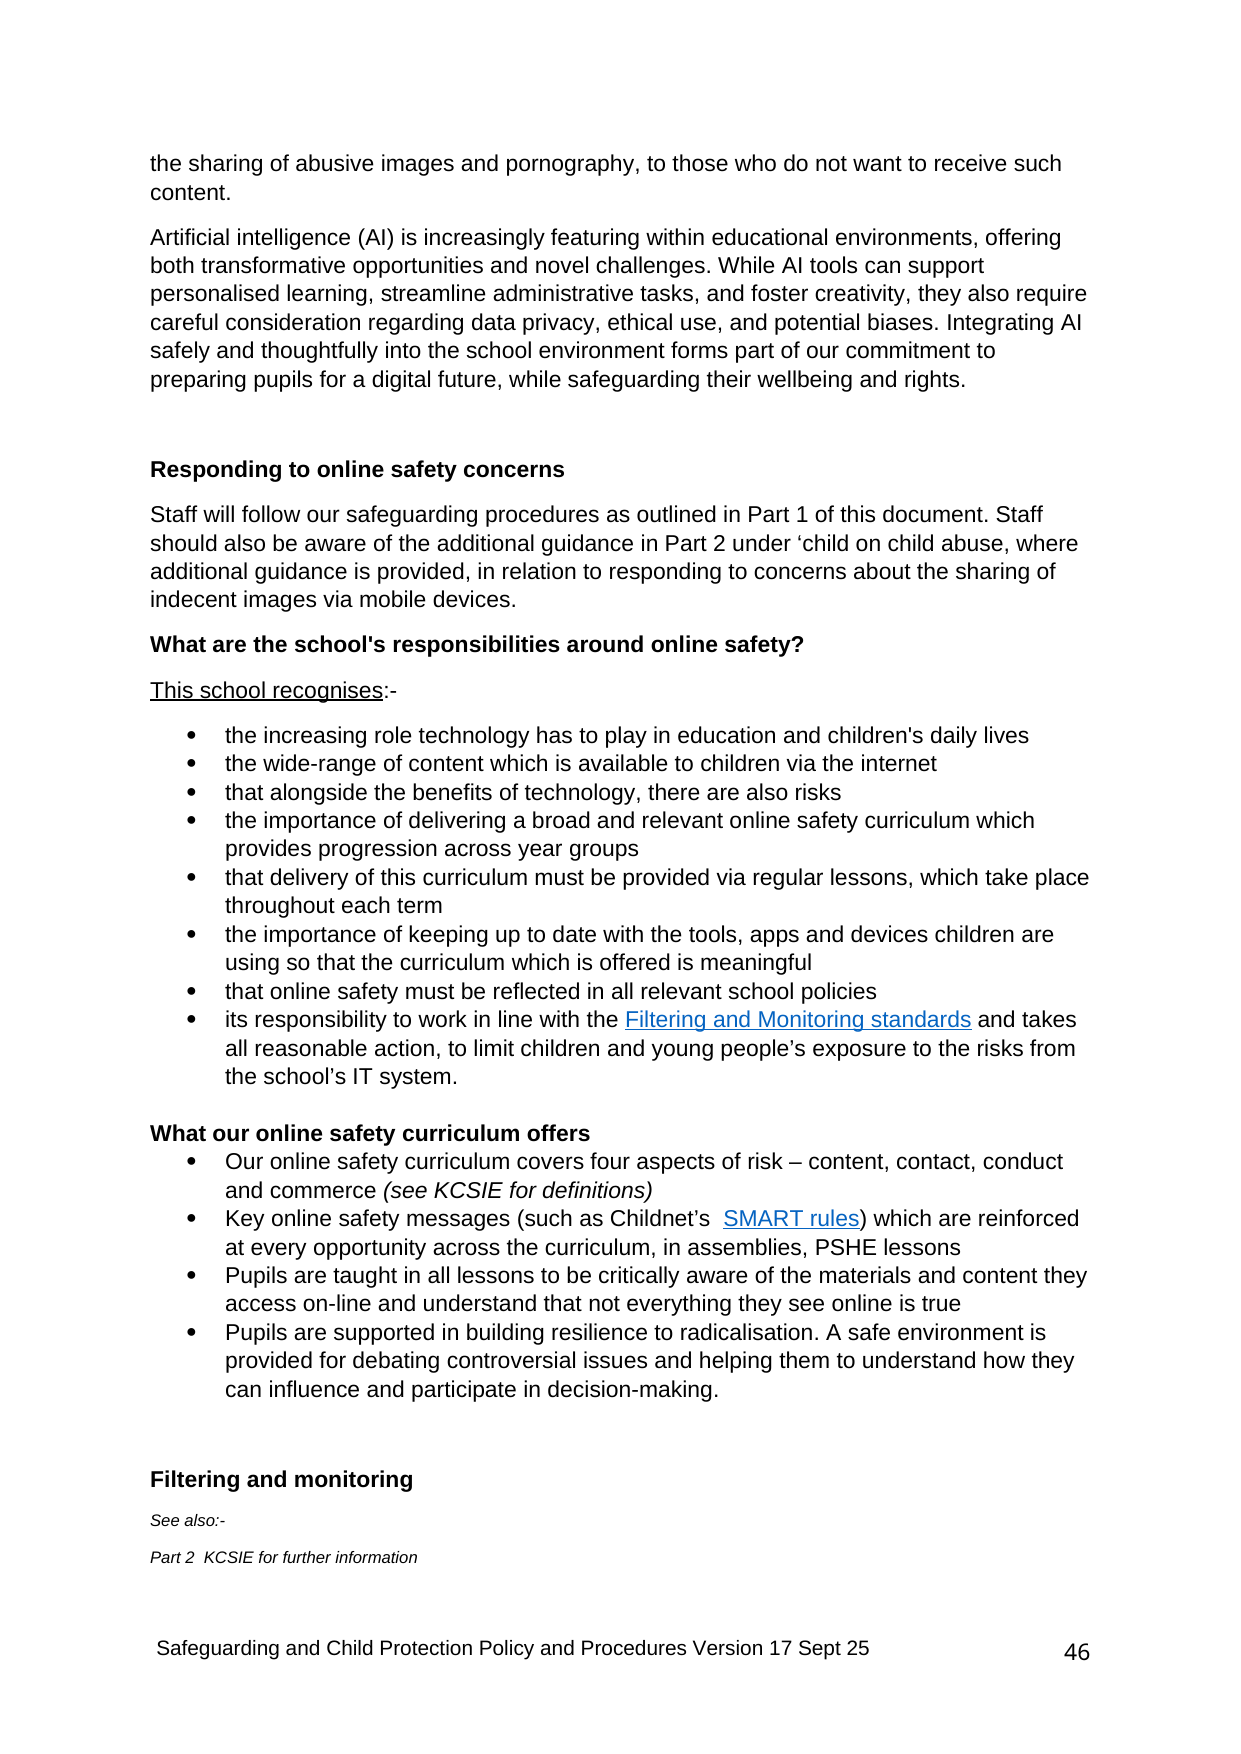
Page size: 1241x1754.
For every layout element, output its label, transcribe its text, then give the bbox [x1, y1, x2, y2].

list Key online safety messages (such as Childnet’s SMART rules) which are reinforced at every opportunity across the curriculum, in assemblies, PSHE lessons [187, 1205, 1090, 1260]
list the importance of keeping up to date with the tools, apps and devices children are using so that the curriculum which is offered is meaningful [187, 921, 1090, 976]
text Staff will follow our safeguarding procedures as outlined in Part 1 of this document. Staff should also be aware of the additional guidance in Part 2 under ‘child on child abuse, where additional guidance is provided, in relation to responding to concerns about the sharing of indecent images via mobile devices. [150, 501, 1090, 613]
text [150, 150, 1090, 205]
list that delivery of this curriculum must be provided via regular lessons, which take place throughout each term [187, 864, 1090, 919]
text What our online safety curriculum offers [150, 1120, 1090, 1146]
text Artificial intelligence (AI) is increasingly featuring within educational environments, offering both transformative opportunities and novel challenges. While AI tools can support personalised learning, streamline administrative tasks, and foster creativity, they also require careful consideration regarding data privacy, ethical use, and potential biases. Integrating AI safely and thoughtfully into the school environment forms part of our commitment to preparing pupils for a digital future, while safeguarding their wellbeing and rights. [150, 223, 1090, 392]
list the importance of delivering a broad and relevant online safety curriculum which provides progression across year groups [187, 807, 1090, 862]
list that online safety must be reflected in all relevant school policies [187, 978, 1090, 1004]
list that alongside the benefits of technology, there are also risks [187, 778, 1090, 805]
text What are the school's responsibilities around online safety? [150, 631, 1090, 658]
text Part 2 KCSIE for further information [150, 1548, 1090, 1567]
list Our online safety curriculum covers four aspects of risk – content, contact, conduct and commerce (see KCSIE for definitions) [187, 1148, 1090, 1203]
list Pupils are supported in building resilience to radicalisation. A safe environment is provided for debating controversial issues and helping them to understand how they can influence and participate in decision-making. [187, 1319, 1090, 1402]
text This school recognises:- [150, 677, 1090, 703]
text Responding to online safety concerns [150, 456, 1090, 482]
list Pupils are taught in all lessons to be critically aware of the materials and content they access on-line and understand that not everything they see online is true [187, 1262, 1090, 1317]
list its responsibility to work in line with the Filtering and Monitoring standards and takes all reasonable action, to limit children and young people’s exposure to the risks from the school’s IT system. [187, 1006, 1090, 1089]
list the increasing role technology has to play in education and children's daily lives [187, 722, 1090, 748]
text See also:- [150, 1511, 1090, 1530]
text Filtering and monitoring [150, 1466, 1090, 1492]
list the wide-range of content which is available to children via the internet [187, 750, 1090, 776]
